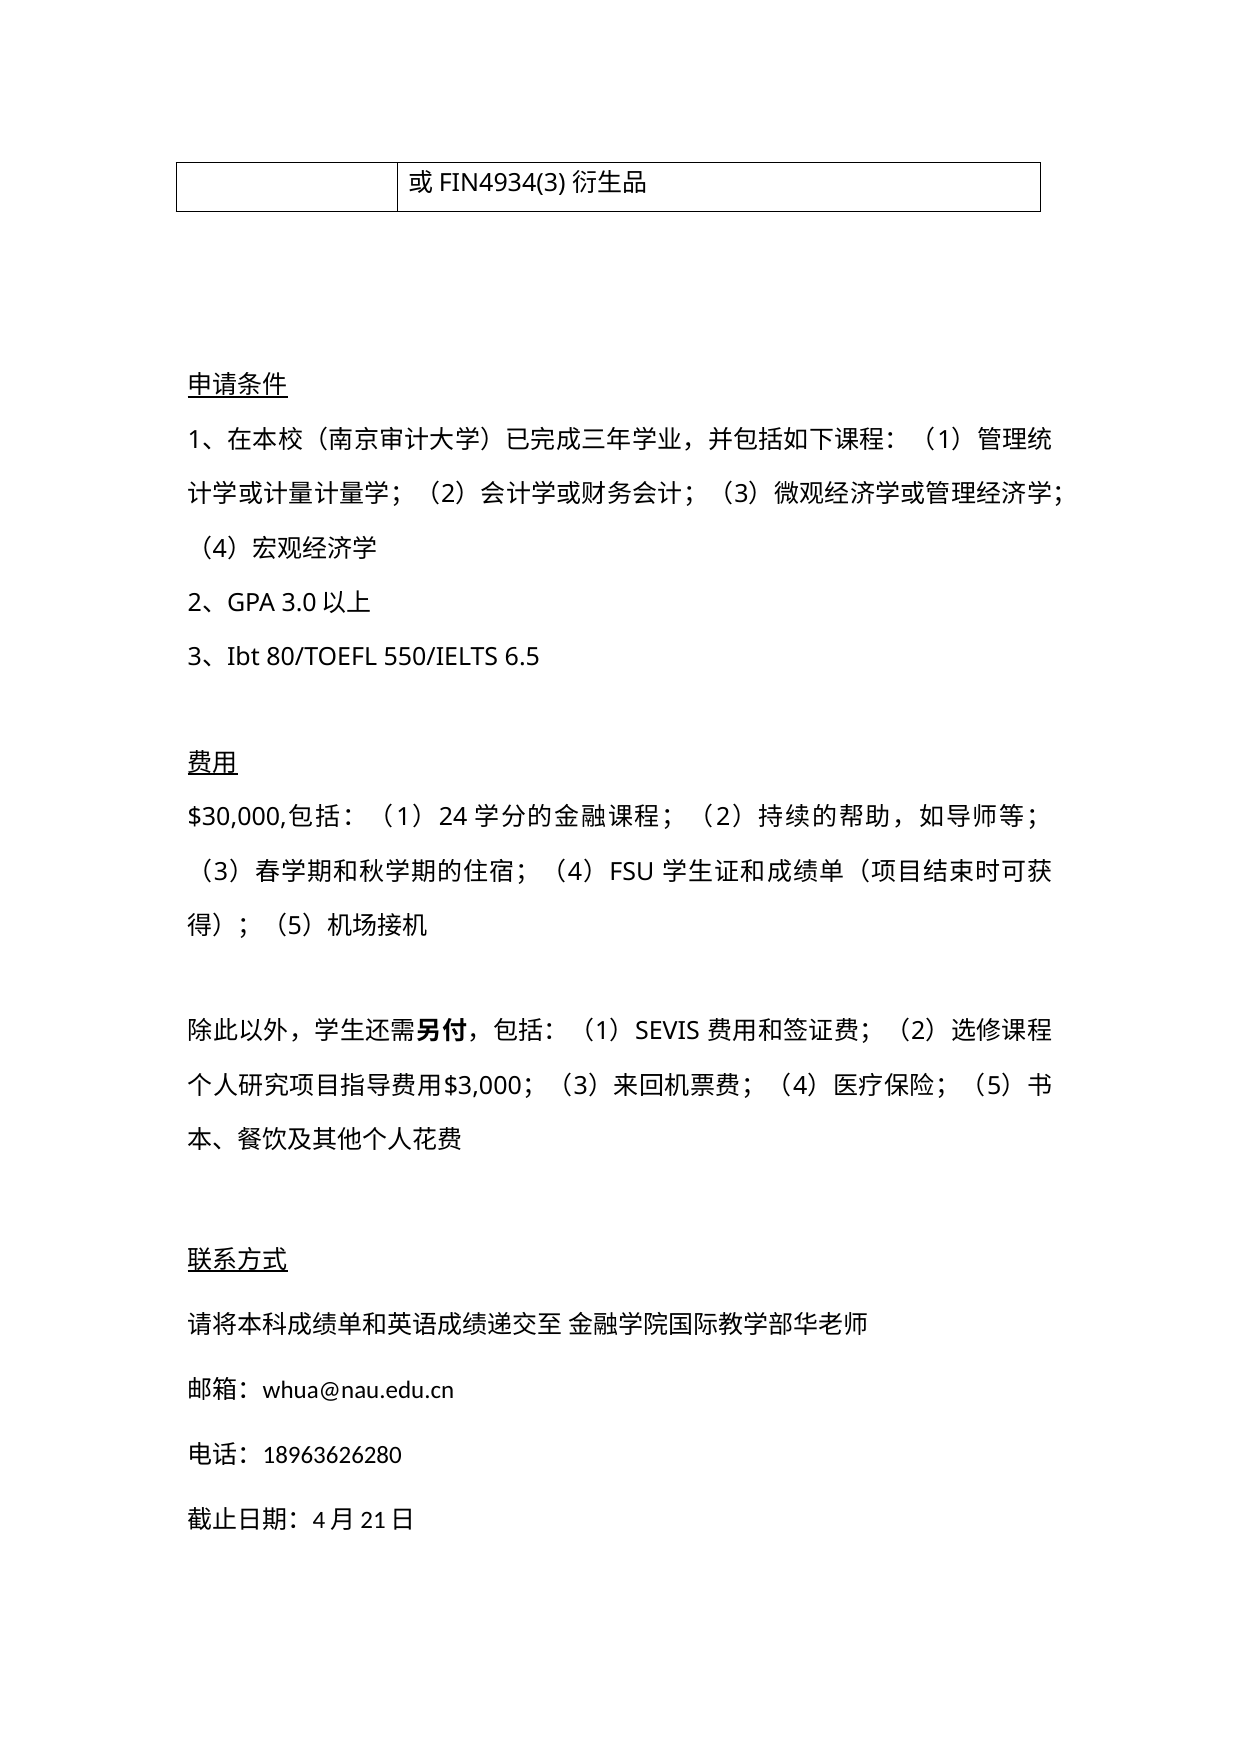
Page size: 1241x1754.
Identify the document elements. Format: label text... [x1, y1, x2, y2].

text 费用 [187, 742, 1053, 778]
table_cell [177, 163, 397, 211]
text 2、GPA 3.0以上 [187, 582, 1053, 619]
text 截止日期：4月21日 [187, 1485, 1053, 1550]
text 1、在本校（南京审计大学）已完成三年学业，并包括如下课程：（1）管理统计学或计量计量学；（2）会计学或财务会计；（3）微观经济学或管理经济学；（4）宏观经济学 [187, 419, 1053, 564]
text 邮箱：whua@nau.edu.cn [187, 1355, 1053, 1420]
text $30,000,包括：（1）24学分的金融课程；（2）持续的帮助，如导师等；（3）春学期和秋学期的住宿；（4）FSU 学生证和成绩单（项目结束时可获得）；（5）机场接机 [187, 797, 1053, 942]
text 除此以外，学生还需另付，包括：（1）SEVIS 费用和签证费；（2）选修课程个人研究项目指导费用$3,000；（3）来回机票费；（4）医疗保险；（5）书本、餐饮及其他个人花费 [187, 1011, 1053, 1156]
text 请将本科成绩单和英语成绩递交至 金融学院国际教学部华老师 [187, 1290, 1053, 1355]
text 3、Ibt 80/TOEFL 550/IELTS 6.5 [187, 637, 1053, 673]
text 电话：18963626280 [187, 1420, 1053, 1485]
text 联系方式 [187, 1225, 1053, 1290]
text 申请条件 [187, 365, 1053, 401]
table_cell 或FIN4934(3) 衍生品 [398, 163, 1040, 211]
